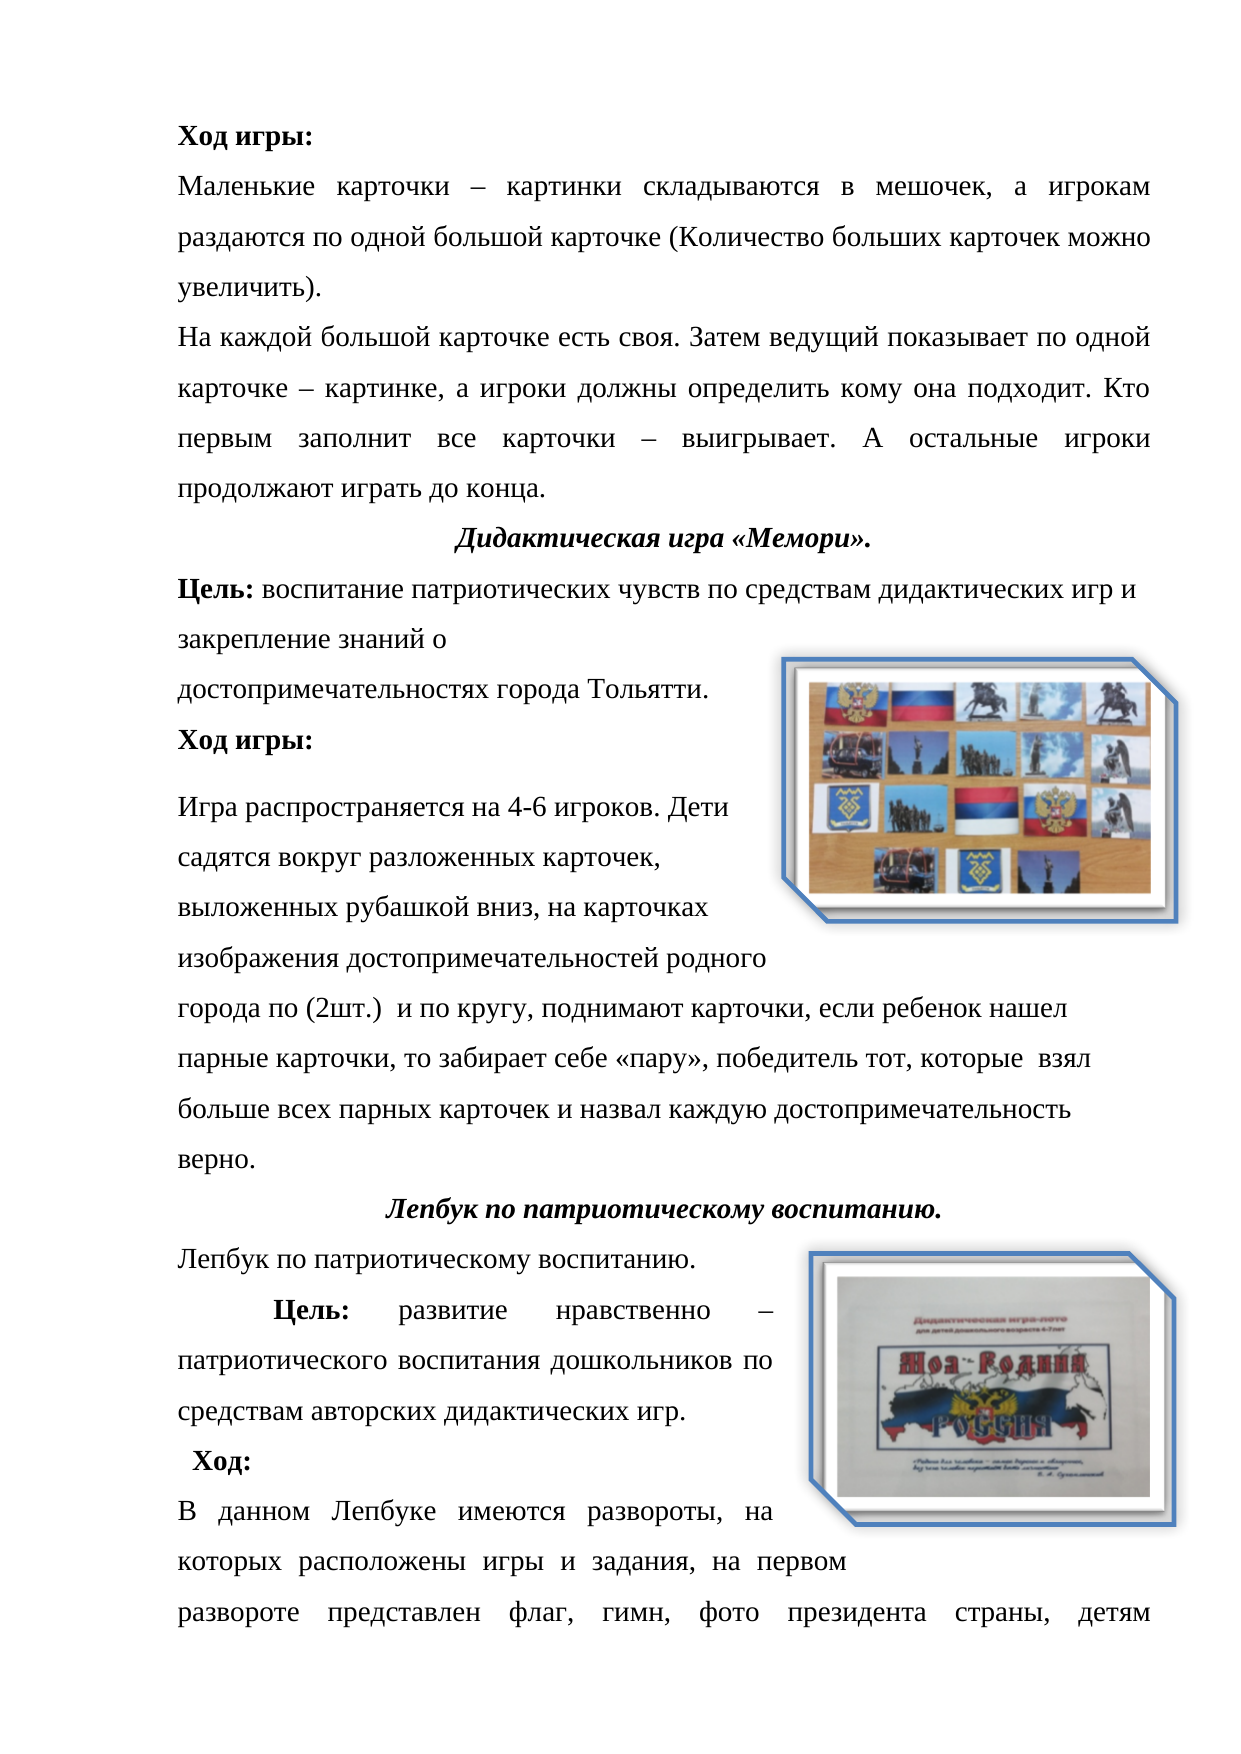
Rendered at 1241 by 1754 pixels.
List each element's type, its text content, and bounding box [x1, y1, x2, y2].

picture [787, 684, 1173, 919]
text Ход игры: [177, 722, 1152, 755]
text Цель: развитие нравственно – патриотического воспитания дошкольников по средствам авторских дидактических игр. [177, 1292, 1152, 1426]
text Лепбук по патриотическому воспитанию. [177, 1242, 1152, 1275]
text Ход игры: [177, 118, 1152, 152]
text Ход: [177, 1443, 1152, 1476]
text Цель: воспитание патриотических чувств по средствам дидактических игр и закрепление знаний о достопримечательностях города Тольятти. [177, 571, 1152, 705]
text Маленькие карточки – картинки складываются в мешочек, а игрокам раздаются по одной большой карточке (Количество больших карточек можно увеличить). [177, 168, 1152, 303]
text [177, 1493, 1152, 1627]
text Лепбук по патриотическому воспитанию. [177, 1191, 1152, 1225]
text Дидактическая игра «Мемори». [177, 521, 1152, 554]
picture [814, 1275, 1171, 1522]
text На каждой большой карточке есть своя. Затем ведущий показывает по одной карточке – картинке, а игроки должны определить кому она подходит. Кто первым заполнит все карточки – выигрывает. А остальные игроки продолжают играть до конца. [177, 319, 1152, 504]
text Игра распространяется на 4-6 игроков. Дети садятся вокруг разложенных карточек, выложенных рубашкой вниз, на карточках изображения достопримечательностей родного города по (2шт.) и по кругу, поднимают карточки, если ребенок нашел парные карточки, то забирает себе «пару», победитель тот, которые взял больше всех парных карточек и назвал каждую достопримечательность верно. [177, 789, 1152, 1174]
